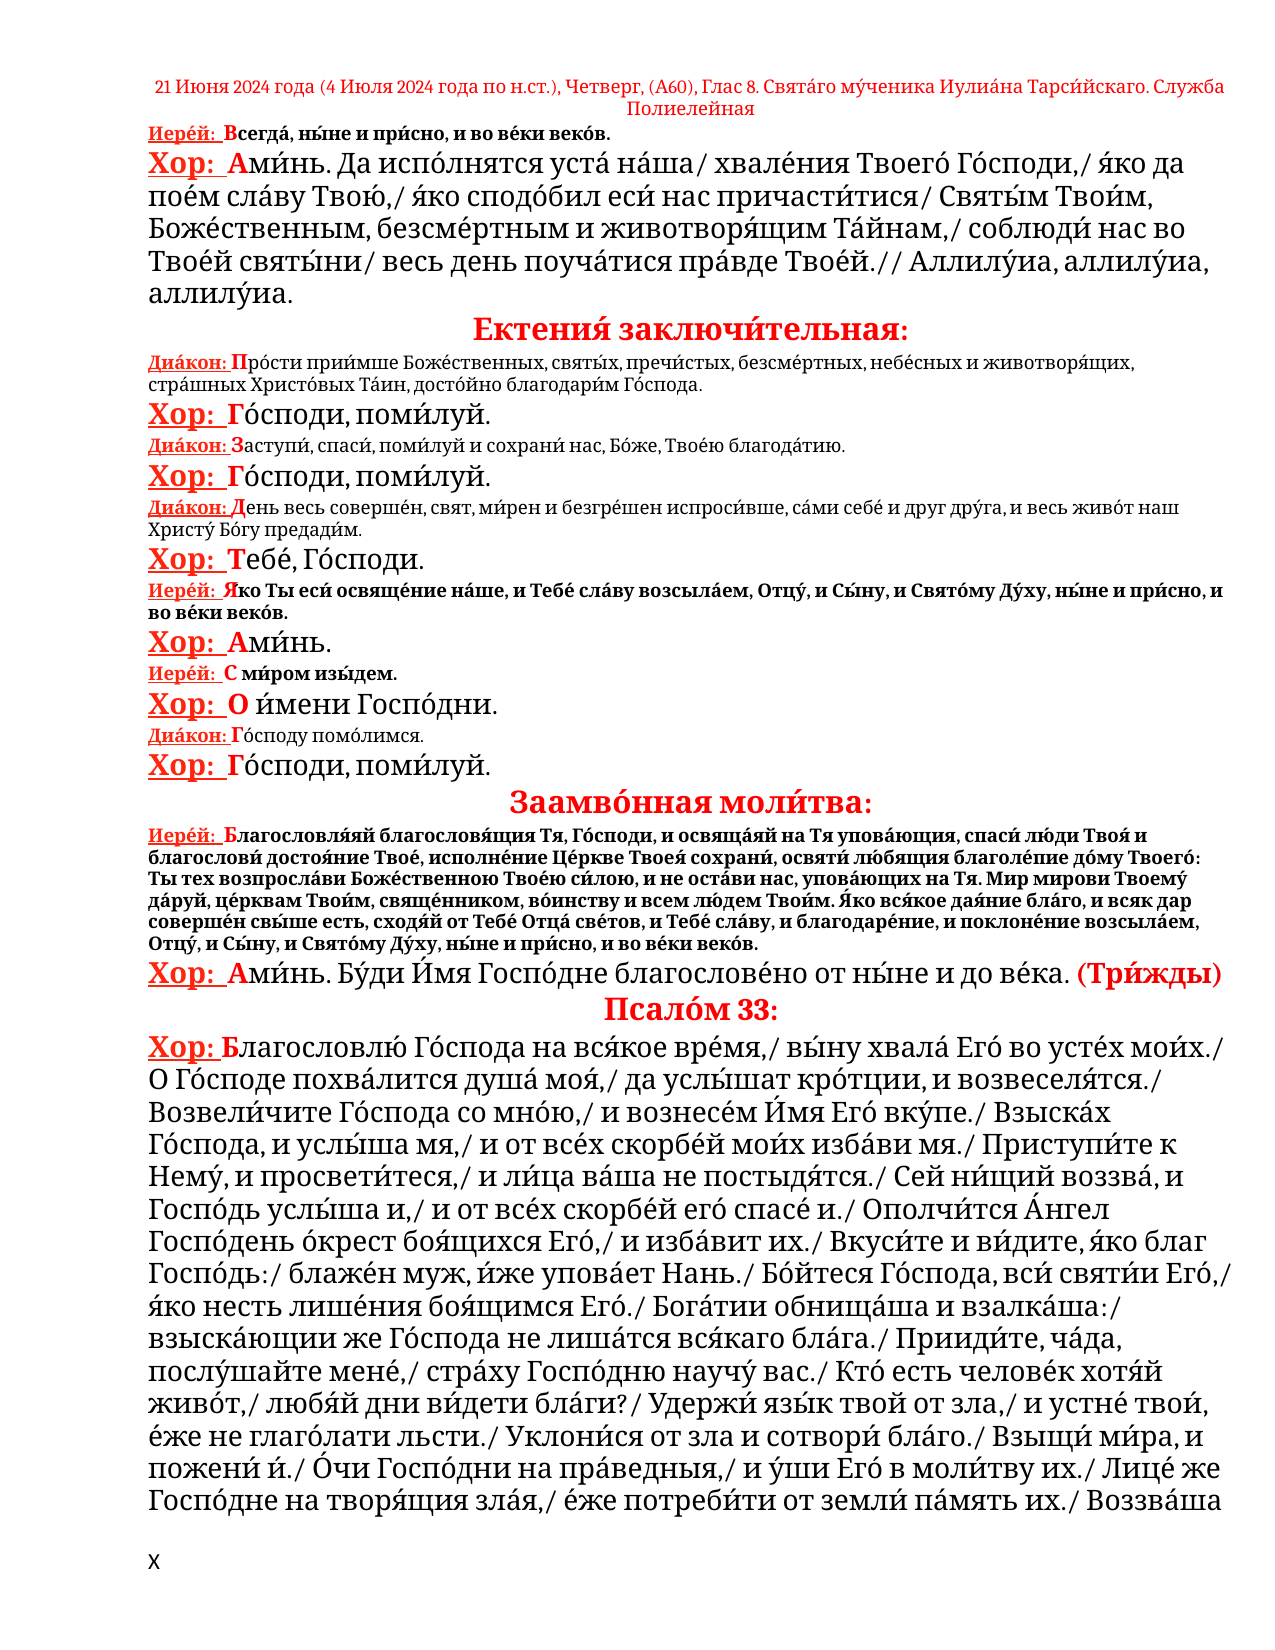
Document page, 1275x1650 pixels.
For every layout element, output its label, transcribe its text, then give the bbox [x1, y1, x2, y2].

text Иере́й: Ве́рую, Го́споди, и испове́дую, я́ко Ты еси́ вои́стинну Христо́с, Сын Бо́га жива́го, прише́дый в мир гре́шныя спасти́, от ни́хже пе́рвый есмь аз. Еще́ ве́рую, я́ко сие́ есть са́мое пречи́стое Те́ло Твое́, и сия́ есть са́мая честна́я Кровь Твоя́. Молю́ся у́бо Тебе́: поми́луй мя и прости́ ми прегреше́ния моя́, во́льная и нево́льная, я́же сло́вом, я́же де́лом, я́же ве́дением и неве́дением, и сподо́би мя неосужде́нно причастити́ся пречи́стых Твои́х Та́инств, во оставле́ние грехо́в и в жизнь ве́чную. Ами́нь. [148, 817, 1233, 927]
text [148, 121, 1233, 218]
text Диа́кон: Про́сти прии́мше Боже́ственных, святы́х, пречи́стых, безсме́ртных, небе́сных и животворя́щих, стра́шных Христо́вых Та́ин, досто́йно благодари́м Го́спода. [148, 1488, 1233, 1533]
text Хор: Ами́нь. [148, 453, 1233, 487]
text Хор: Благослове́н Гряды́й во и́мя Госпо́дне, Бог Госпо́дь и яви́ся нам. [148, 781, 1233, 814]
text Хор: Те́ло Христо́во приими́те, Источника безсме́ртнаго вкусите. [148, 1059, 1233, 1092]
text Иере́й: Всегда́, ны́не и при́сно, и во ве́ки веко́в. [148, 1258, 1233, 1282]
text Диа́кон: Со стра́хом Бо́жиим и ве́рою приступи́те. [148, 755, 1233, 779]
text Да не в суд или́ во осужде́ние бу́дет мне причаще́ние Святы́х Твои́х Та́ин, Го́споди, но во исцеле́ние души́ и те́ла. [148, 977, 1233, 1022]
text Иере́й: Благода́тию, и щедро́тами, и человеколю́бием Единоро́днаго Сы́на Твоего́, с Ни́мже благослове́н еси́, со Пресвяты́м и Благи́м и Животворя́щим Твои́м Ду́хом, ны́не и при́сно, и во ве́ки веко́в. [148, 406, 1233, 451]
text Во время Причащения людей: [148, 1024, 1233, 1057]
text Хор: Ами́нь. Да испо́лнятся уста́ на́ша/ хвале́ния Твоего́ Го́споди,/ я́ко да пое́м сла́ву Твою́,/ я́ко сподо́бил еси́ нас причасти́тися/ Святы́м Твои́м, Боже́ственным, безсме́ртным и животворя́щим Та́йнам,/ соблюди́ нас во Твое́й святы́ни/ весь день поуча́тися пра́вде Твое́й.// Аллилу́иа, аллилу́иа, аллилу́иа. [148, 1284, 1233, 1448]
text Иере́й: Спаси́, Бо́же, лю́ди Твоя́, и благослови́ достоя́ние Твое́. [148, 1164, 1233, 1188]
text Прича́стие: [148, 717, 1233, 753]
text Хор: В па́мять ве́чную бу́дет пра́ведник,/ от слу́ха зла не убои́тся. [148, 647, 1233, 680]
text Диа́кон: Главы́ ва́ша Го́сподеви приклони́те. [148, 344, 1233, 368]
text Хор: Еди́н свят,/ еди́н Госпо́дь,/ Иису́с Христо́с,/ во сла́ву Бо́га Отца́./ Ами́нь. [148, 541, 1233, 607]
text После Причащения людей: [148, 1094, 1233, 1127]
text Диа́кон: Во́нмем. [148, 489, 1233, 513]
text Иере́й: Мир всем. [148, 282, 1233, 306]
text Ве́чери Твоея́ та́йныя днесь, Сы́не Бо́жий, прича́стника мя приими́; не бо враго́м Твои́м та́йну пове́м, ни лобза́ния Ти дам, я́ко Иу́да, но я́ко разбо́йник испове́даю Тя: помяни́ мя, Го́споди, во Ца́рствии Твое́м. [148, 929, 1233, 974]
text Иере́й: Я́ко Твое́ есть Ца́рство, и си́ла, и сла́ва, Отца́, и Сы́на, и Свята́го Ду́ха, ны́не и при́сно, и во ве́ки веко́в. [148, 221, 1233, 244]
text Хор: Ами́нь. [148, 247, 1233, 280]
text Причастен му́ченика Иулиа́на: [148, 609, 1233, 645]
text Аллилуйа (Трижды) [148, 682, 1233, 715]
text Хор: Ви́дехом свет и́стинный,/ прия́хом Ду́ха Небе́снаго,/ обрето́хом ве́ру и́стинную,/ неразде́льней Тро́ице покланя́емся,// Та бо нас спасла́ есть. [148, 1190, 1233, 1256]
text Хор: Тебе́, Го́споди. [148, 370, 1233, 403]
text Ектения́ заключи́тельная: [148, 1450, 1233, 1486]
text Хор: И ду́хови твоему́. [148, 308, 1233, 342]
text Иере́й: Свята́я святы́м. [148, 515, 1233, 539]
text Хор: Аллилу́ия, аллилу́ия, аллилу́ия. [148, 1129, 1233, 1162]
